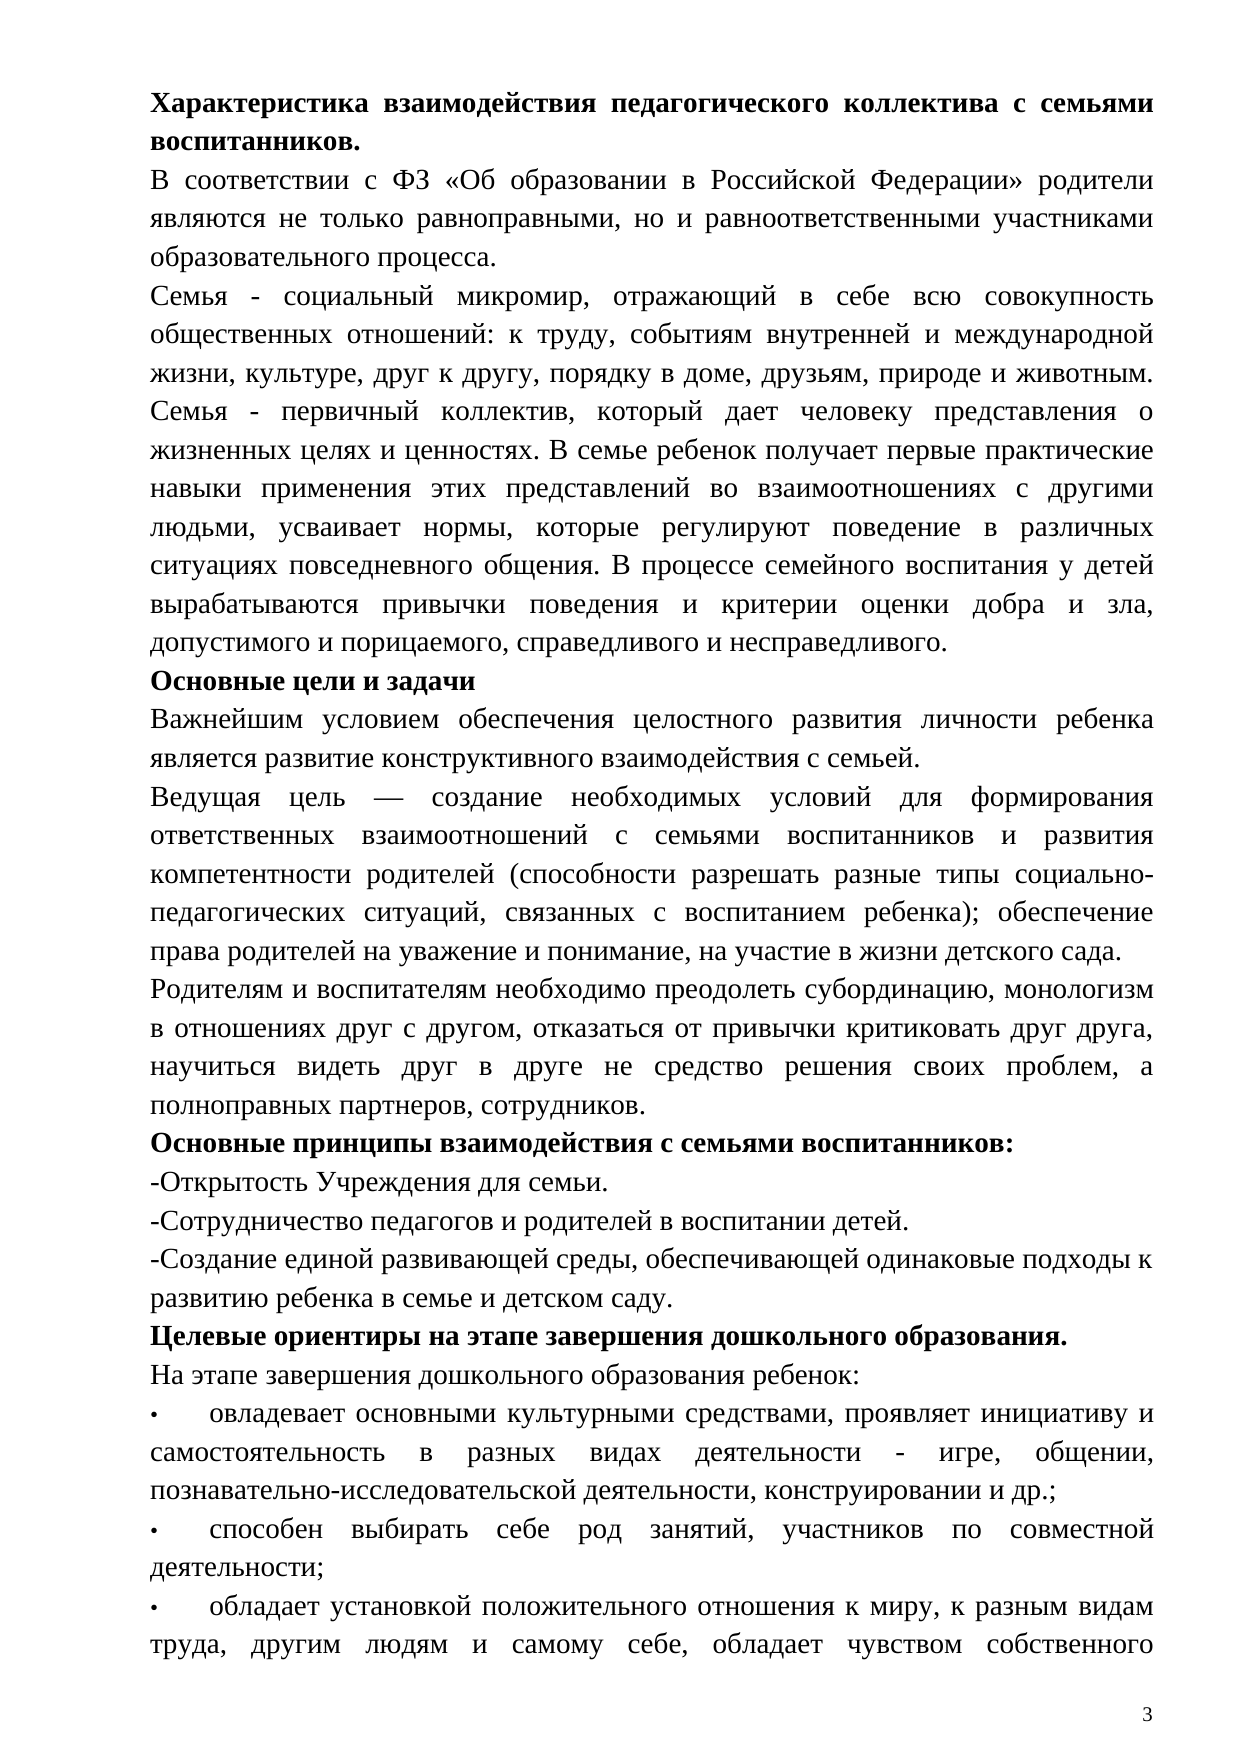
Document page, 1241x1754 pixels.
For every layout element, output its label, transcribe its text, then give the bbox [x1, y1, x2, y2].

text Целевые ориентиры на этапе завершения дошкольного образования. [150, 1318, 1155, 1352]
text Ведущая цель — создание необходимых условий для формирования ответственных взаимоотношений с семьями воспитанников и развития компетентности родителей (способности разрешать разные типы социальнo-педагогических ситуаций, связанных с воспитанием ребенка); обеспечение права родителей на уважение и понимание, на участие в жизни детского сада. [150, 779, 1155, 966]
text -Создание единой развивающей среды, обеспечивающей одинаковые подходы к развитию ребенка в семье и детском саду. [150, 1241, 1155, 1313]
text Основные цели и задачи [150, 663, 1155, 697]
text В соответствии с ФЗ «Об образовании в Российской Федерации» родители являются не только равноправными, но и равноответственными участниками образовательного процесса. [150, 162, 1155, 273]
text Основные принципы взаимодействия с семьями воспитанников: [150, 1126, 1155, 1159]
list овладевает основными культурными средствами, проявляет инициативу и самостоятельность в разных видах деятельности - игре, общении, познавательно-исследовательской деятельности, конструировании и др.; [150, 1395, 1155, 1506]
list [150, 1588, 1155, 1660]
text Важнейшим условием обеспечения целостного развития личности ребенка является развитие конструктивного взаимодействия с семьей. [150, 702, 1155, 774]
text На этапе завершения дошкольного образования ребенок: [150, 1357, 1155, 1390]
text Характеристика взаимодействия педагогического коллектива с семьями воспитанников. [150, 85, 1155, 157]
text -Сотрудничество педагогов и родителей в воспитании детей. [150, 1203, 1155, 1236]
text Родителям и воспитателям необходимо преодолеть субординацию, монологизм в отношениях друг с другом, отказаться от привычки критиковать друг друга, научиться видеть друг в друге не средство решения своих проблем, а полноправных партнеров, сотрудников. [150, 971, 1155, 1121]
text -Открытость Учреждения для семьи. [150, 1164, 1155, 1198]
text Семья - социальный микромир, отражающий в себе всю совокупность общественных отношений: к труду, событиям внутренней и международной жизни, культуре, друг к другу, порядку в доме, друзьям, природе и животным. Семья - первичный коллектив, который дает человеку представления о жизненных целях и ценностях. В семье ребенок получает первые практические навыки применения этих представлений во взаимоотношениях с другими людьми, усваивает нормы, которые регулируют поведение в различных ситуациях повседневного общения. В процессе семейного воспитания у детей вырабатываются привычки поведения и критерии оценки добра и зла, допустимого и порицаемого, справедливого и несправедливого. [150, 278, 1155, 658]
list способен выбирать себе род занятий, участников по совместной деятельности; [150, 1511, 1155, 1583]
